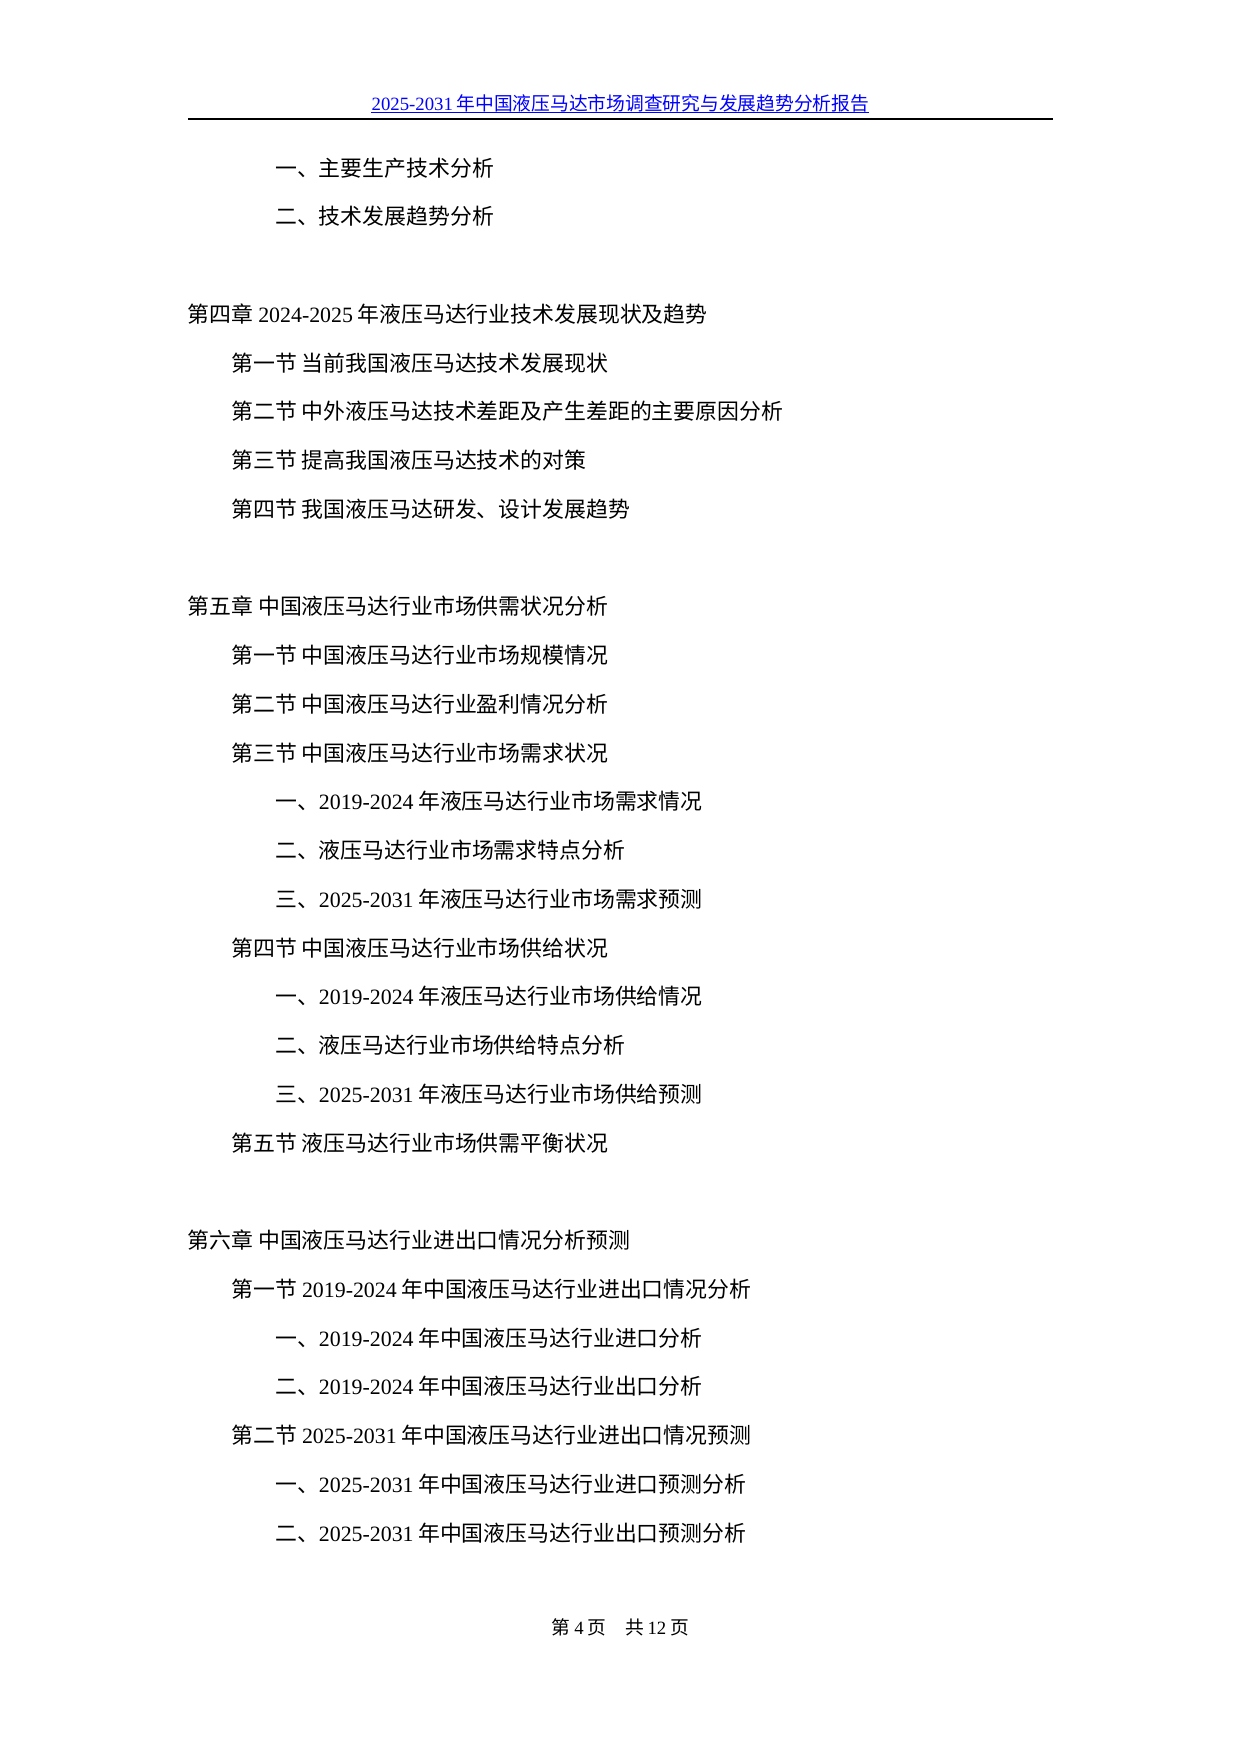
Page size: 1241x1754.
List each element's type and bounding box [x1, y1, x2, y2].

text [187, 150, 1053, 1548]
